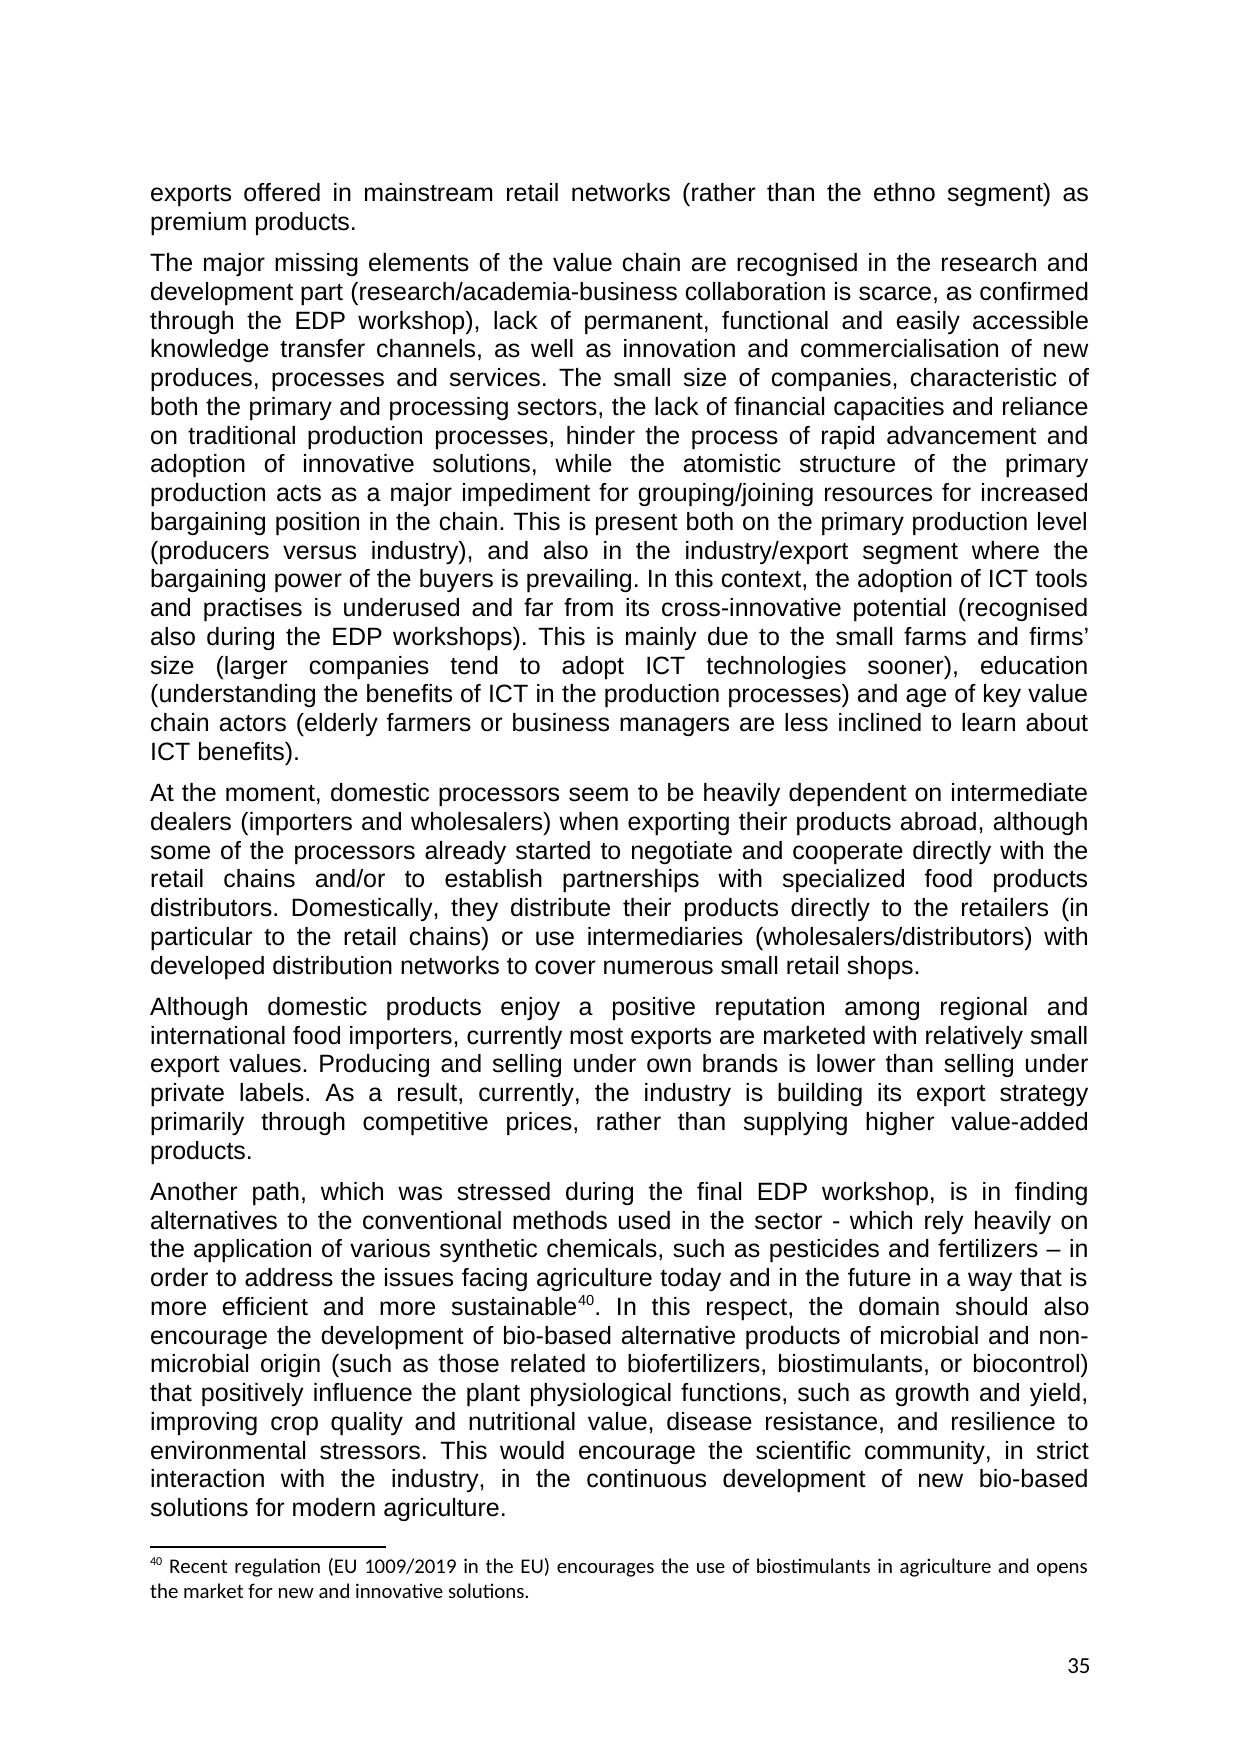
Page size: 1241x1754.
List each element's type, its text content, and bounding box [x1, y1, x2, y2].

text The major missing elements of the value chain are recognised in the research and development part (research/academia-business collaboration is scarce, as confirmed through the EDP workshop), lack of permanent, functional and easily accessible knowledge transfer channels, as well as innovation and commercialisation of new produces, processes and services. The small size of companies, characteristic of both the primary and processing sectors, the lack of financial capacities and reliance on traditional production processes, hinder the process of rapid advancement and adoption of innovative solutions, while the atomistic structure of the primary production acts as a major impediment for grouping/joining resources for increased bargaining position in the chain. This is present both on the primary production level (producers versus industry), and also in the industry/export segment where the bargaining power of the buyers is prevailing. In this context, the adoption of ICT tools and practises is underused and far from its cross-innovative potential (recognised also during the EDP workshops). This is mainly due to the small farms and firms’ size (larger companies tend to adopt ICT technologies sooner), education (understanding the benefits of ICT in the production processes) and age of key value chain actors (elderly farmers or business managers are less inclined to learn about ICT benefits). [150, 248, 1090, 766]
text At the moment, domestic processors seem to be heavily dependent on intermediate dealers (importers and wholesalers) when exporting their products abroad, although some of the processors already started to negotiate and cooperate directly with the retail chains and/or to establish partnerships with specialized food products distributors. Domestically, they distribute their products directly to the retailers (in particular to the retail chains) or use intermediaries (wholesalers/distributors) with developed distribution networks to cover numerous small retail shops. [150, 778, 1090, 979]
text Although domestic products enjoy a positive reputation among regional and international food importers, currently most exports are marketed with relatively small export values. Producing and selling under own brands is lower than selling under private labels. As a result, currently, the industry is building its export strategy primarily through competitive prices, rather than supplying higher value-added products. [150, 992, 1090, 1164]
text Another path, which was stressed during the final EDP workshop, is in finding alternatives to the conventional methods used in the sector - which rely heavily on the application of various synthetic chemicals, such as pesticides and fertilizers – in order to address the issues facing agriculture today and in the future in a way that is more efficient and more sustainable. In this respect, the domain should also encourage the development of bio-based alternative products of microbial and non-microbial origin (such as those related to biofertilizers, biostimulants, or biocontrol) that positively influence the plant physiological functions, such as growth and yield, improving crop quality and nutritional value, disease resistance, and resilience to environmental stressors. This would encourage the scientific community, in strict interaction with the industry, in the continuous development of new bio-based solutions for modern agriculture. [150, 1177, 1090, 1522]
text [150, 178, 1090, 236]
